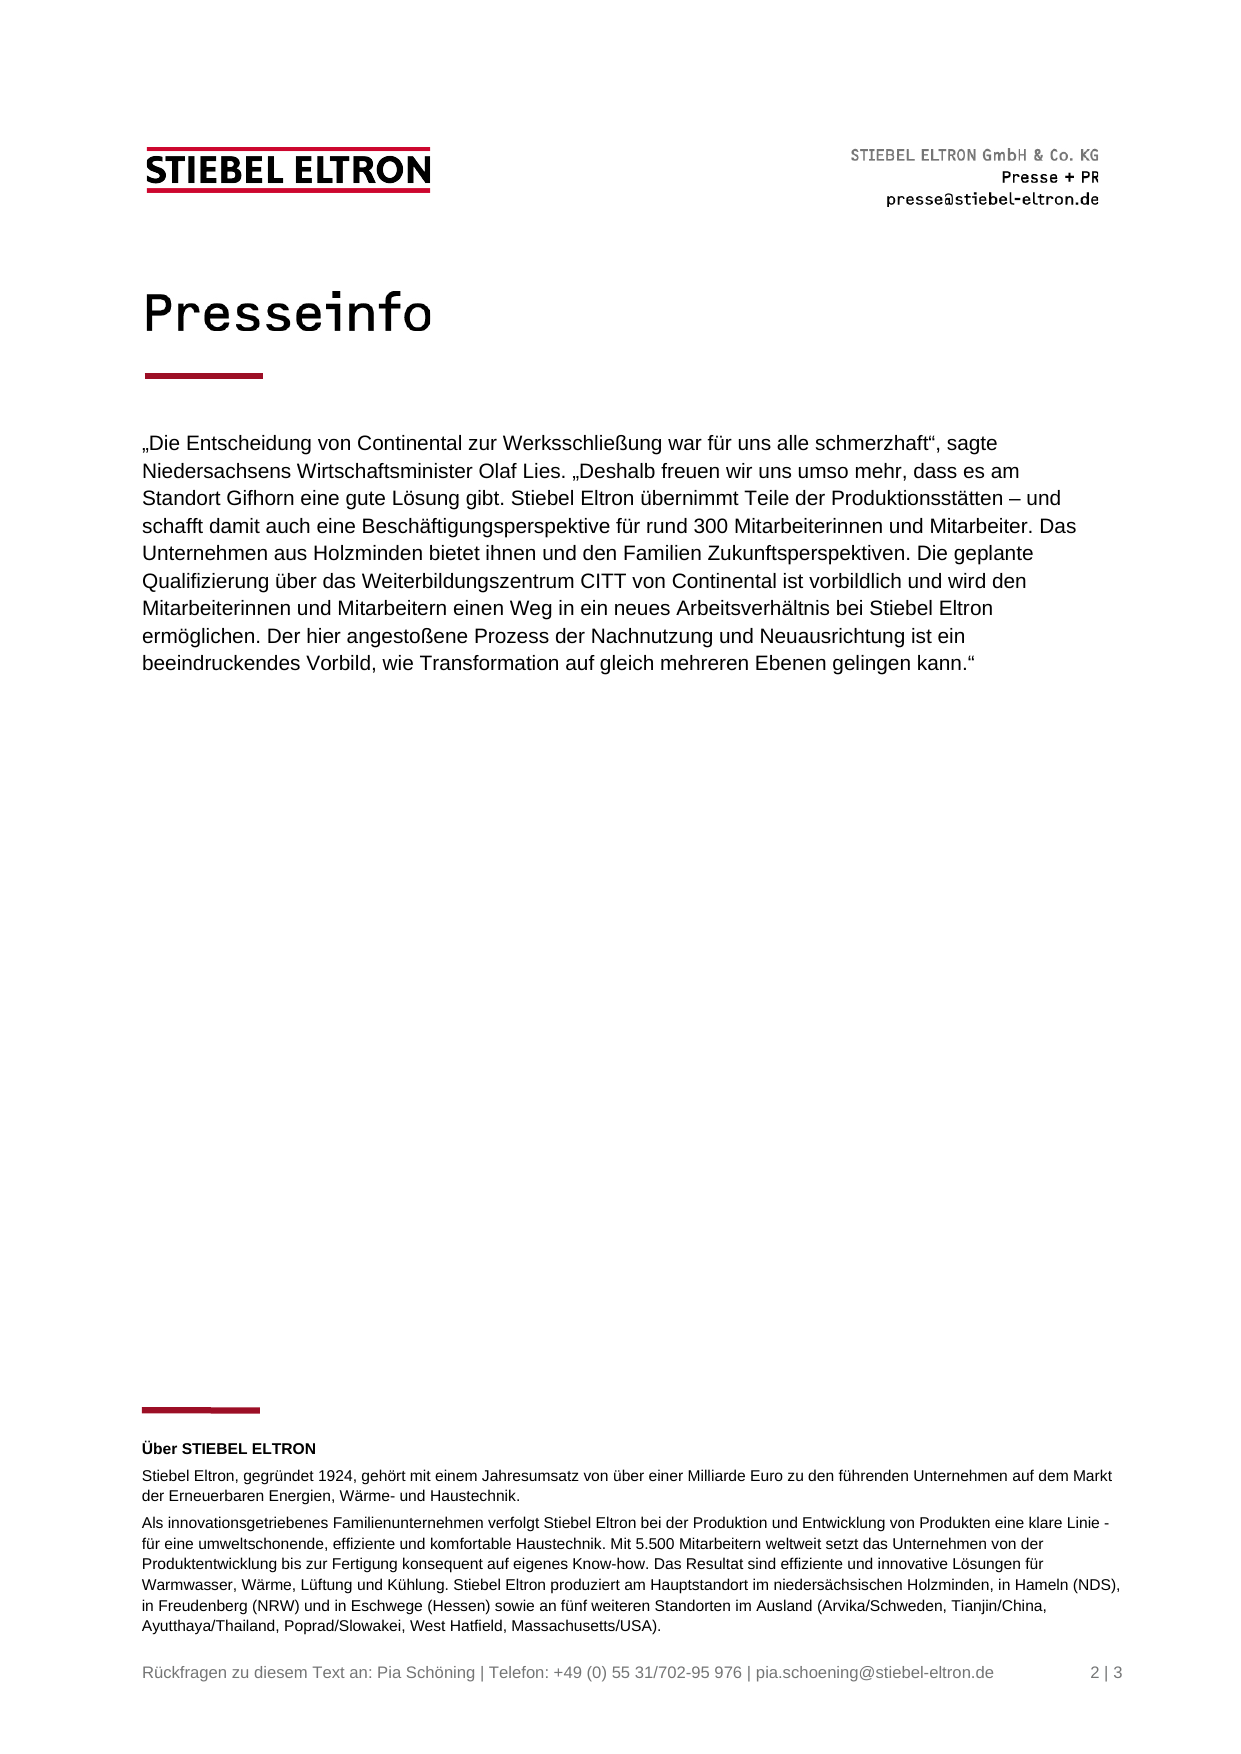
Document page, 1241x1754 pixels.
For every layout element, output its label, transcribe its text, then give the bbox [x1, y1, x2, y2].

picture [851, 148, 1099, 207]
picture [146, 147, 431, 193]
picture [146, 291, 431, 331]
text „Die Entscheidung von Continental zur Werksschließung war für uns alle schmerzhaft“, sagte Niedersachsens Wirtschaftsminister Olaf Lies. „Deshalb freuen wir uns umso mehr, dass es am Standort Gifhorn eine gute Lösung gibt. Stiebel Eltron übernimmt Teile der Produktionsstätten – und schafft damit auch eine Beschäftigungsperspektive für rund 300 Mitarbeiterinnen und Mitarbeiter. Das Unternehmen aus Holzminden bietet ihnen und den Familien Zukunftsperspektiven. Die geplante Qualifizierung über das Weiterbildungszentrum CITT von Continental ist vorbildlich und wird den Mitarbeiterinnen und Mitarbeitern einen Weg in ein neues Arbeitsverhältnis bei Stiebel Eltron ermöglichen. Der hier angestoßene Prozess der Nachnutzung und Neuausrichtung ist ein beeindruckendes Vorbild, wie Transformation auf gleich mehreren Ebenen gelingen kann.“ [142, 431, 1098, 675]
